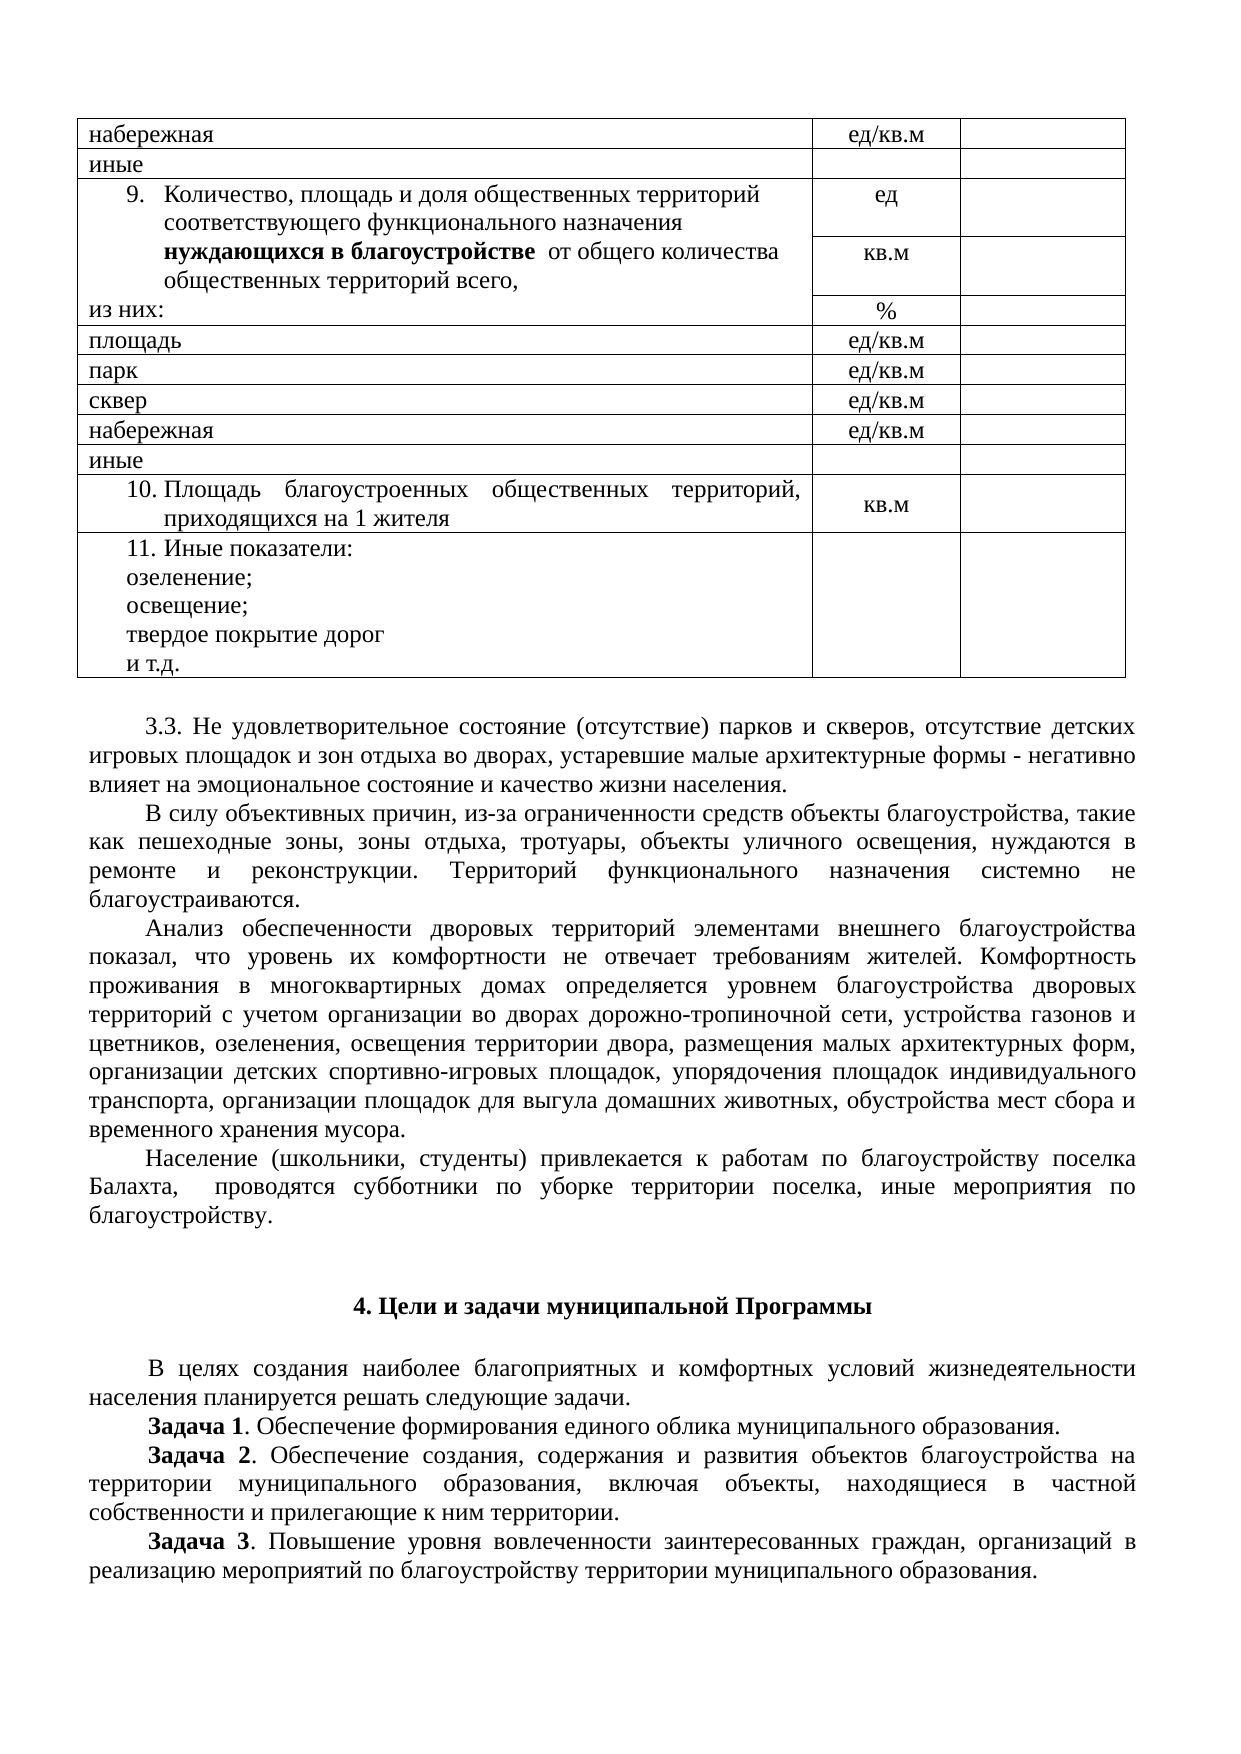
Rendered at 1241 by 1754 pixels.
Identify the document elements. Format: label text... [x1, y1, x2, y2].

table_cell кв.м [813, 475, 960, 532]
table_cell [961, 445, 1125, 473]
table_cell [961, 149, 1125, 178]
table_cell [813, 445, 960, 473]
text Задача 2. Обеспечение создания, содержания и развития объектов благоустройства на территории муниципального образования, включая объекты, находящиеся в частной собственности и прилегающие к ним территории. [89, 1440, 1137, 1526]
table_cell [961, 475, 1125, 532]
text Задача 3. Повышение уровня вовлеченности заинтересованных граждан, организаций в реализацию мероприятий по благоустройству территории муниципального образования. [89, 1526, 1137, 1583]
text В целях создания наиболее благоприятных и комфортных условий жизнедеятельности населения планируется решать следующие задачи. [89, 1353, 1137, 1411]
text Задача 1. Обеспечение формирования единого облика муниципального образования. [89, 1411, 1137, 1440]
table_cell ед/кв.м [813, 415, 960, 444]
table_cell ед/кв.м [813, 385, 960, 414]
table_cell [813, 533, 960, 677]
table_cell [961, 385, 1125, 414]
text Анализ обеспеченности дворовых территорий элементами внешнего благоустройства показал, что уровень их комфортности не отвечает требованиям жителей. Комфортность проживания в многоквартирных домах определяется уровнем благоустройства дворовых территорий с учетом организации во дворах дорожно-тропиночной сети, устройства газонов и цветников, озеленения, освещения территории двора, размещения малых архитектурных форм, организации детских спортивно-игровых площадок, упорядочения площадок индивидуального транспорта, организации площадок для выгула домашних животных, обустройства мест сбора и временного хранения мусора. [89, 913, 1137, 1143]
table_cell [961, 237, 1125, 295]
table_cell ед/кв.м [813, 326, 960, 354]
table_cell % [813, 296, 960, 324]
text 3.3. Не удовлетворительное состояние (отсутствие) парков и скверов, отсутствие детских игровых площадок и зон отдыха во дворах, устаревшие малые архитектурные формы - негативно влияет на эмоциональное состояние и качество жизни населения. [89, 711, 1137, 798]
text В силу объективных причин, из-за ограниченности средств объекты благоустройства, такие как пешеходные зоны, зоны отдыха, тротуары, объекты уличного освещения, нуждаются в ремонте и реконструкции. Территорий функционального назначения системно не благоустраиваются. [89, 798, 1137, 913]
table_cell [961, 296, 1125, 324]
table_cell парк [78, 355, 812, 384]
table_cell [813, 149, 960, 178]
table_cell кв.м [813, 237, 960, 295]
table_cell Площадь благоустроенных общественных территорий, приходящихся на 1 жителя [78, 475, 812, 532]
text 4. Цели и задачи муниципальной Программы [89, 1291, 1137, 1320]
table_cell [961, 179, 1125, 236]
table_cell Иные показатели: озеленение; освещение; твердое покрытие дорог и т.д. [78, 533, 812, 677]
table_cell [961, 533, 1125, 677]
table_cell набережная [78, 415, 812, 444]
table_cell ед/кв.м [813, 355, 960, 384]
table_cell набережная [78, 119, 812, 148]
table_cell иные [78, 149, 812, 178]
table_cell иные [78, 445, 812, 473]
table_cell площадь [78, 326, 812, 354]
table_cell Количество, площадь и доля общественных территорий соответствующего функционального назначения нуждающихся в благоустройстве от общего количества общественных территорий всего, из них: [78, 179, 812, 324]
table_cell ед [813, 179, 960, 236]
table_cell [961, 355, 1125, 384]
table_cell [961, 119, 1125, 148]
table_cell [961, 326, 1125, 354]
table_cell [961, 415, 1125, 444]
table_cell ед/кв.м [813, 119, 960, 148]
text Население (школьники, студенты) привлекается к работам по благоустройству поселка Балахта, проводятся субботники по уборке территории поселка, иные мероприятия по благоустройству. [89, 1143, 1137, 1229]
table_cell сквер [78, 385, 812, 414]
